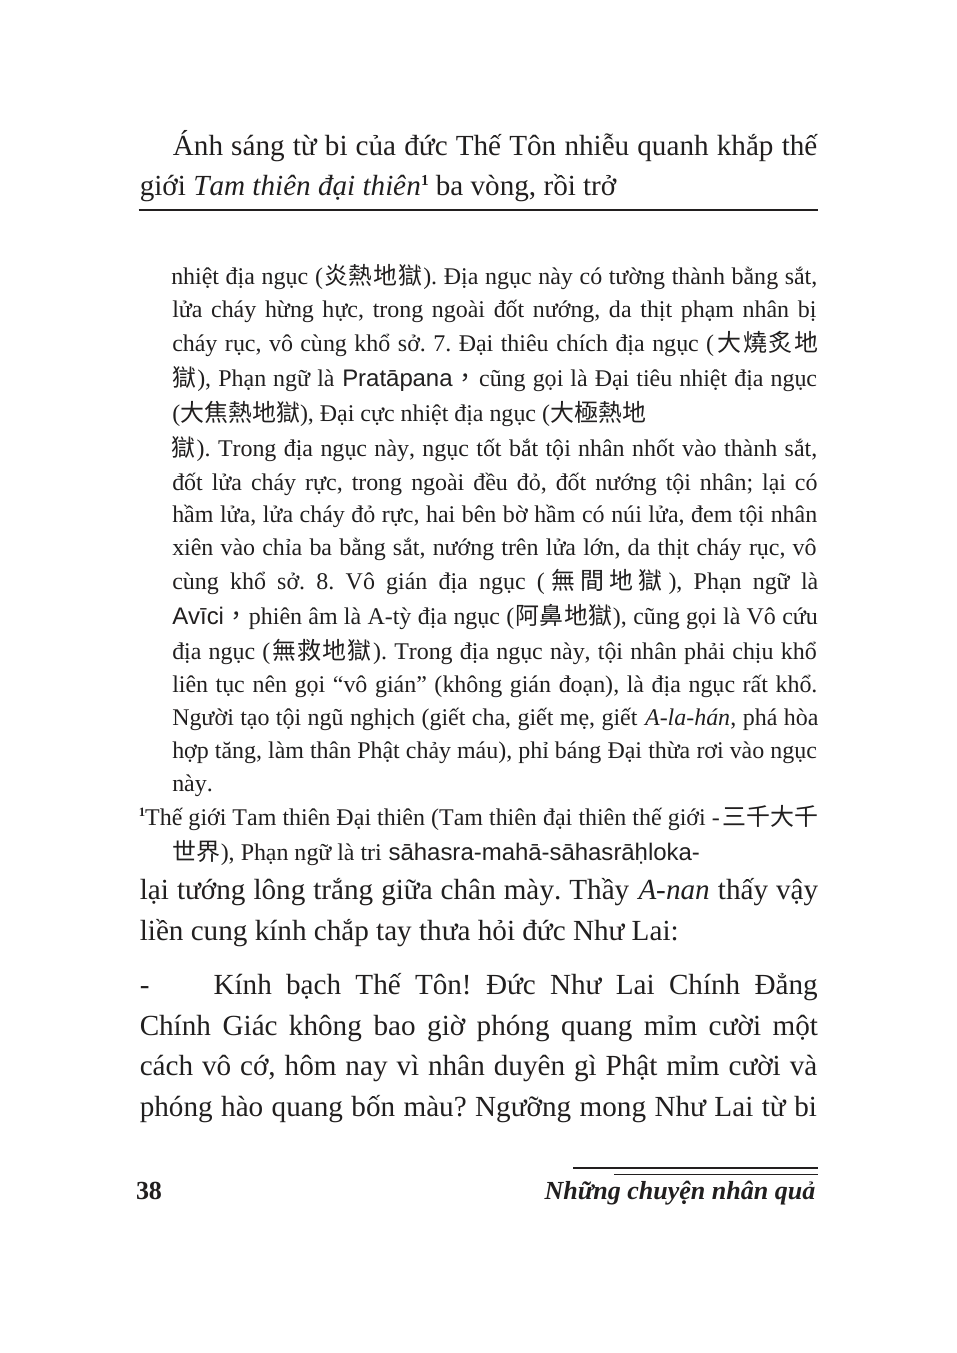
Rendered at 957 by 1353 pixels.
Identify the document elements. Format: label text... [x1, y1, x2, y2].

text Ánh sáng từ bi của đức Thế Tôn nhiễu quanh khắp thế giới Tam thiên đại thiên1 ba vòng, rồi trở [139, 128, 818, 202]
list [139, 967, 818, 1122]
text nhiệt địa ngục (炎熱地獄). Địa ngục này có tường thành bằng sắt, lửa cháy hừng hực, trong ngoài đốt nướng, da thịt phạm nhân bị cháy rục, vô cùng khổ sở. 7. Đại thiêu chích địa ngục (大燒炙地獄), Phạn ngữ là Pratāpana，cũng gọi là Đại tiêu nhiệt địa ngục (大焦熱地獄), Đại cực nhiệt địa ngục (大極熱地 [171, 261, 818, 427]
text 1Thế giới Tam thiên Đại thiên (Tam thiên đại thiên thế giới -三千大千世界), Phạn ngữ là tri sāhasra-mahā-sāhasrāḥloka- [138, 802, 818, 866]
text lại tướng lông trắng giữa chân mày. Thầy A-nan thấy vậy liền cung kính chắp tay thưa hỏi đức Như Lai: [139, 872, 818, 946]
text 獄). Trong địa ngục này, ngục tốt bắt tội nhân nhốt vào thành sắt, đốt lửa cháy rực, trong ngoài đều đỏ, đốt nướng tội nhân; lại có hầm lửa, lửa cháy đỏ rực, hai bên bờ hầm có núi lửa, đem tội nhân xiên vào chỉa ba bằng sắt, nướng trên lửa lớn, da thịt cháy rục, vô cùng khổ sở. 8. Vô gián địa ngục (無間地獄), Phạn ngữ là Avīci，phiên âm là A-tỳ địa ngục (阿鼻地獄), cũng gọi là Vô cứu địa ngục (無救地獄). Trong địa ngục này, tội nhân phải chịu khổ liên tục nên gọi “vô gián” (không gián đoạn), là địa ngục rất khổ. Người tạo tội ngũ nghịch (giết cha, giết mẹ, giết A-la-hán, phá hòa hợp tăng, làm thân Phật chảy máu), phỉ báng Đại thừa rơi vào ngục này. [171, 433, 818, 797]
